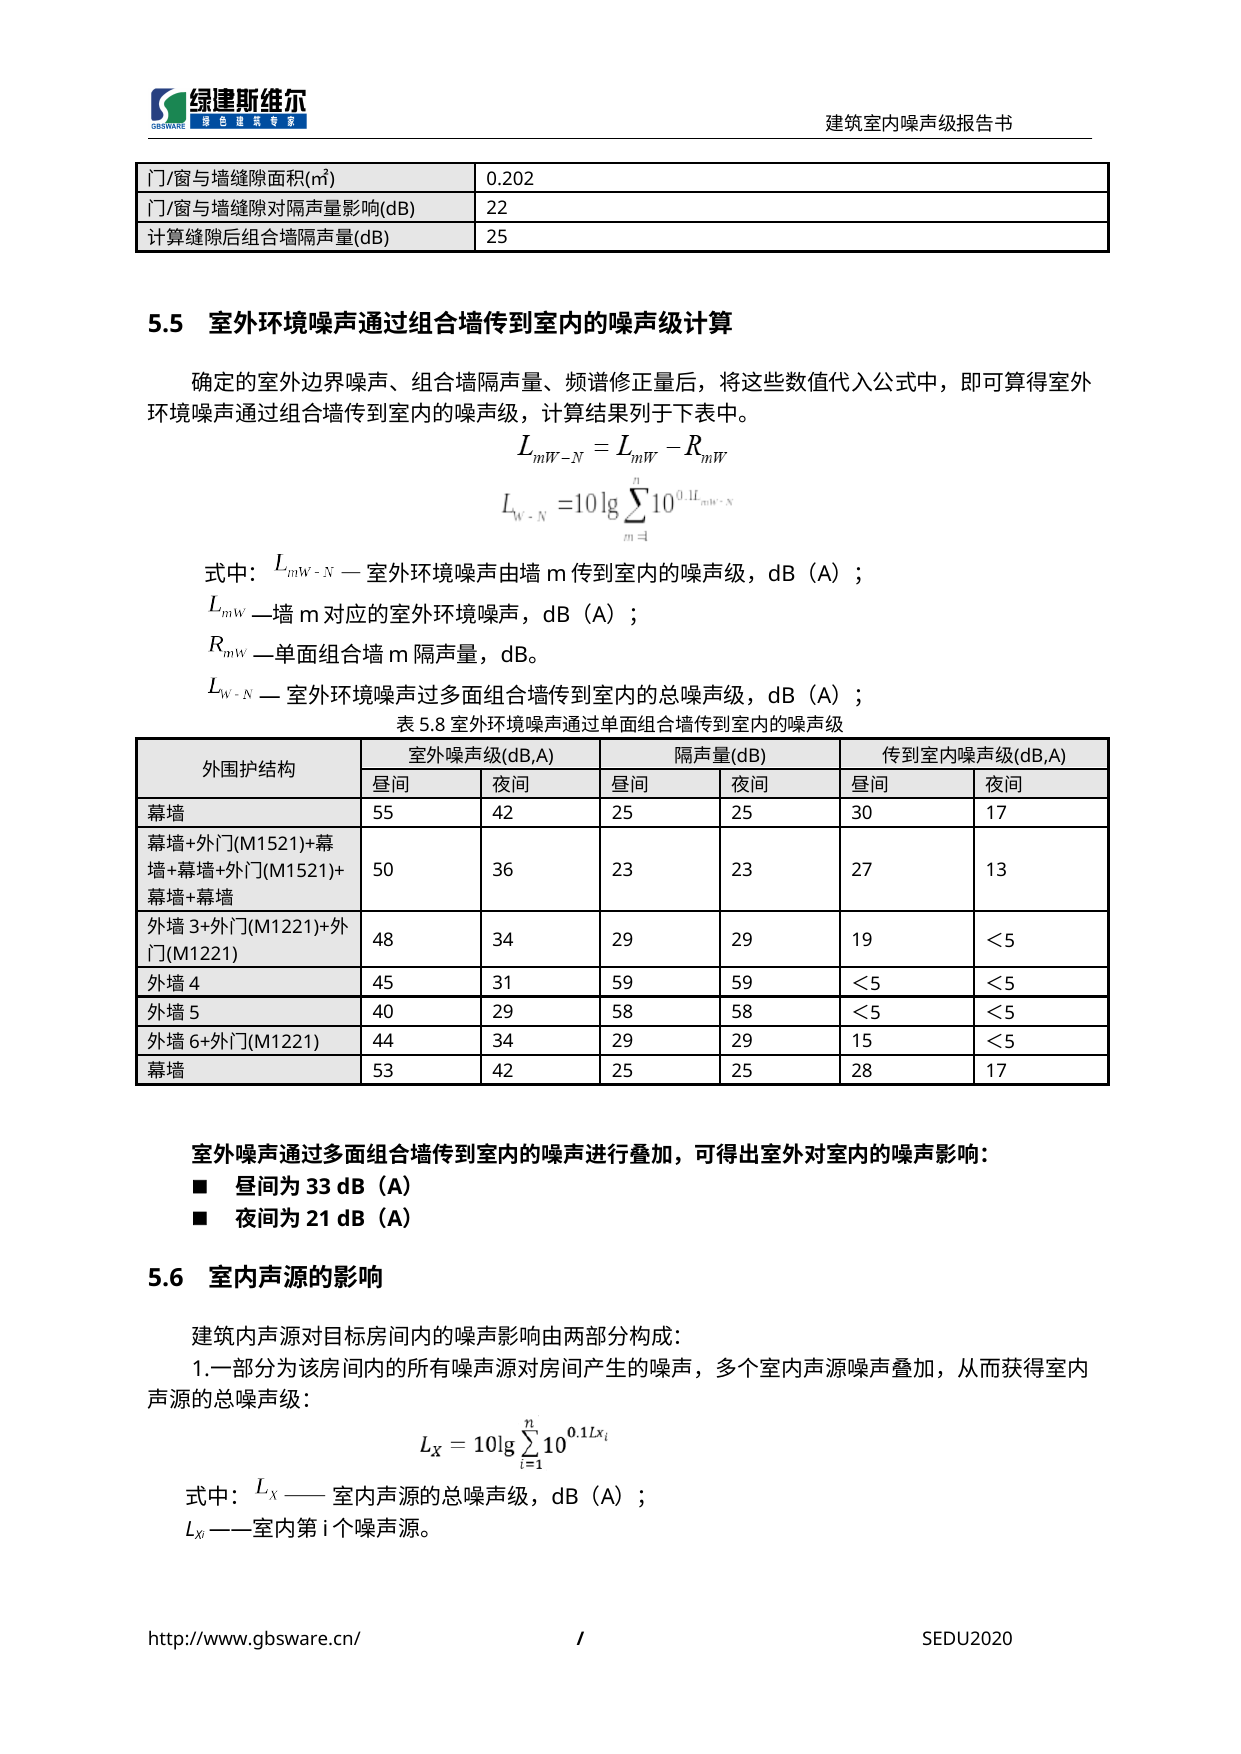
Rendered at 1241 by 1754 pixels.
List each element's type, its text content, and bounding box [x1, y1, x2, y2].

table_cell 30 [841, 799, 973, 826]
table_cell 44 [362, 1027, 480, 1054]
table_cell 58 [721, 998, 839, 1025]
table_cell 45 [362, 968, 480, 995]
table_cell 27 [841, 828, 973, 910]
table_cell 夜间 [975, 770, 1107, 797]
table_cell ＜5 [975, 998, 1107, 1025]
table_cell 29 [601, 1027, 719, 1054]
table_cell 42 [482, 1056, 599, 1083]
table_cell 昼间 [362, 770, 480, 797]
table_cell 29 [482, 998, 599, 1025]
table_cell 31 [482, 968, 599, 995]
table_cell 25 [721, 799, 839, 826]
table_cell 13 [975, 828, 1107, 910]
list 昼间为 33 dB（A） [191, 1169, 1092, 1201]
table_cell 19 [841, 912, 973, 966]
table_cell ＜5 [975, 1027, 1107, 1054]
table_cell 17 [975, 799, 1107, 826]
table_cell 昼间 [601, 770, 719, 797]
text —墙m对应的室外环境噪声，dB（A）； [204, 588, 1092, 628]
table_cell 34 [482, 912, 599, 966]
table_cell 29 [601, 912, 719, 966]
table_cell 昼间 [841, 770, 973, 797]
text LXi ——室内第i个噪声源。 [185, 1511, 1092, 1543]
text 1.一部分为该房间内的所有噪声源对房间产生的噪声，多个室内声源噪声叠加，从而获得室内声源的总噪声级： [148, 1351, 1092, 1414]
table_cell 外墙5 [138, 998, 360, 1025]
table_cell 幕墙 [138, 1056, 360, 1083]
table_cell 外墙3+外门(M1221)+外门(M1221) [138, 912, 360, 966]
table_cell 门/窗与墙缝隙对隔声量影响(dB) [138, 193, 474, 221]
table_header 传到室内噪声级(dB,A) [841, 740, 1107, 767]
subtitle 室外环境噪声通过组合墙传到室内的噪声级计算 [148, 303, 1092, 340]
table_cell 幕墙 [138, 799, 360, 826]
table_cell 25 [601, 1056, 719, 1083]
table_cell 48 [362, 912, 480, 966]
table_cell 0.202 [476, 164, 1107, 191]
table_cell 夜间 [721, 770, 839, 797]
table_cell 42 [482, 799, 599, 826]
table_cell 58 [601, 998, 719, 1025]
table_cell ＜5 [975, 968, 1107, 995]
text 室外噪声通过多面组合墙传到室内的噪声进行叠加，可得出室外对室内的噪声影响： [148, 1137, 1092, 1169]
table_cell 25 [721, 1056, 839, 1083]
table_cell 50 [362, 828, 480, 910]
table_header 室外噪声级(dB,A) [362, 740, 599, 767]
table_cell 15 [841, 1027, 973, 1054]
text 建筑内声源对目标房间内的噪声影响由两部分构成： [148, 1319, 1092, 1351]
table_cell 40 [362, 998, 480, 1025]
table_cell 34 [482, 1027, 599, 1054]
table_cell 59 [721, 968, 839, 995]
table_cell ＜5 [841, 968, 973, 995]
table_cell 23 [721, 828, 839, 910]
text 表5.8 室外环境噪声通过单面组合墙传到室内的噪声级 [148, 710, 1092, 737]
table_cell 23 [601, 828, 719, 910]
subtitle 室内声源的影响 [148, 1258, 1092, 1294]
text 式中：— 室外环境噪声由墙m传到室内的噪声级，dB（A）； [204, 547, 1092, 588]
table_cell 53 [362, 1056, 480, 1083]
picture [410, 1413, 612, 1471]
list 夜间为 21 dB（A） [191, 1201, 1092, 1233]
table_cell 计算缝隙后组合墙隔声量(dB) [138, 223, 474, 250]
table_cell 28 [841, 1056, 973, 1083]
table_cell 25 [476, 223, 1107, 250]
picture [512, 428, 728, 468]
table_cell 夜间 [482, 770, 599, 797]
text 式中：—— 室内声源的总噪声级，dB（A）； [185, 1470, 1092, 1511]
table_cell 幕墙+外门(M1521)+幕墙+幕墙+外门(M1521)+幕墙+幕墙 [138, 828, 360, 910]
table_cell 29 [721, 912, 839, 966]
table_cell 25 [601, 799, 719, 826]
table_cell 29 [721, 1027, 839, 1054]
table_header 外围护结构 [138, 740, 360, 797]
picture [147, 88, 308, 130]
text — 室外环境噪声过多面组合墙传到室内的总噪声级，dB（A）； [204, 669, 1092, 710]
table_cell 36 [482, 828, 599, 910]
table_cell 门/窗与墙缝隙面积(㎡) [138, 164, 474, 191]
table_cell 17 [975, 1056, 1107, 1083]
text 确定的室外边界噪声、组合墙隔声量、频谱修正量后，将这些数值代入公式中，即可算得室外环境噪声通过组合墙传到室内的噪声级，计算结果列于下表中。 [148, 365, 1092, 428]
table_cell 外墙4 [138, 968, 360, 995]
table_cell 22 [476, 193, 1107, 221]
table_header 隔声量(dB) [601, 740, 839, 767]
table_cell 55 [362, 799, 480, 826]
table_cell ＜5 [841, 998, 973, 1025]
table_cell ＜5 [975, 912, 1107, 966]
text —单面组合墙m隔声量，dB。 [204, 628, 1092, 669]
table_cell 59 [601, 968, 719, 995]
table_cell 外墙6+外门(M1221) [138, 1027, 360, 1054]
